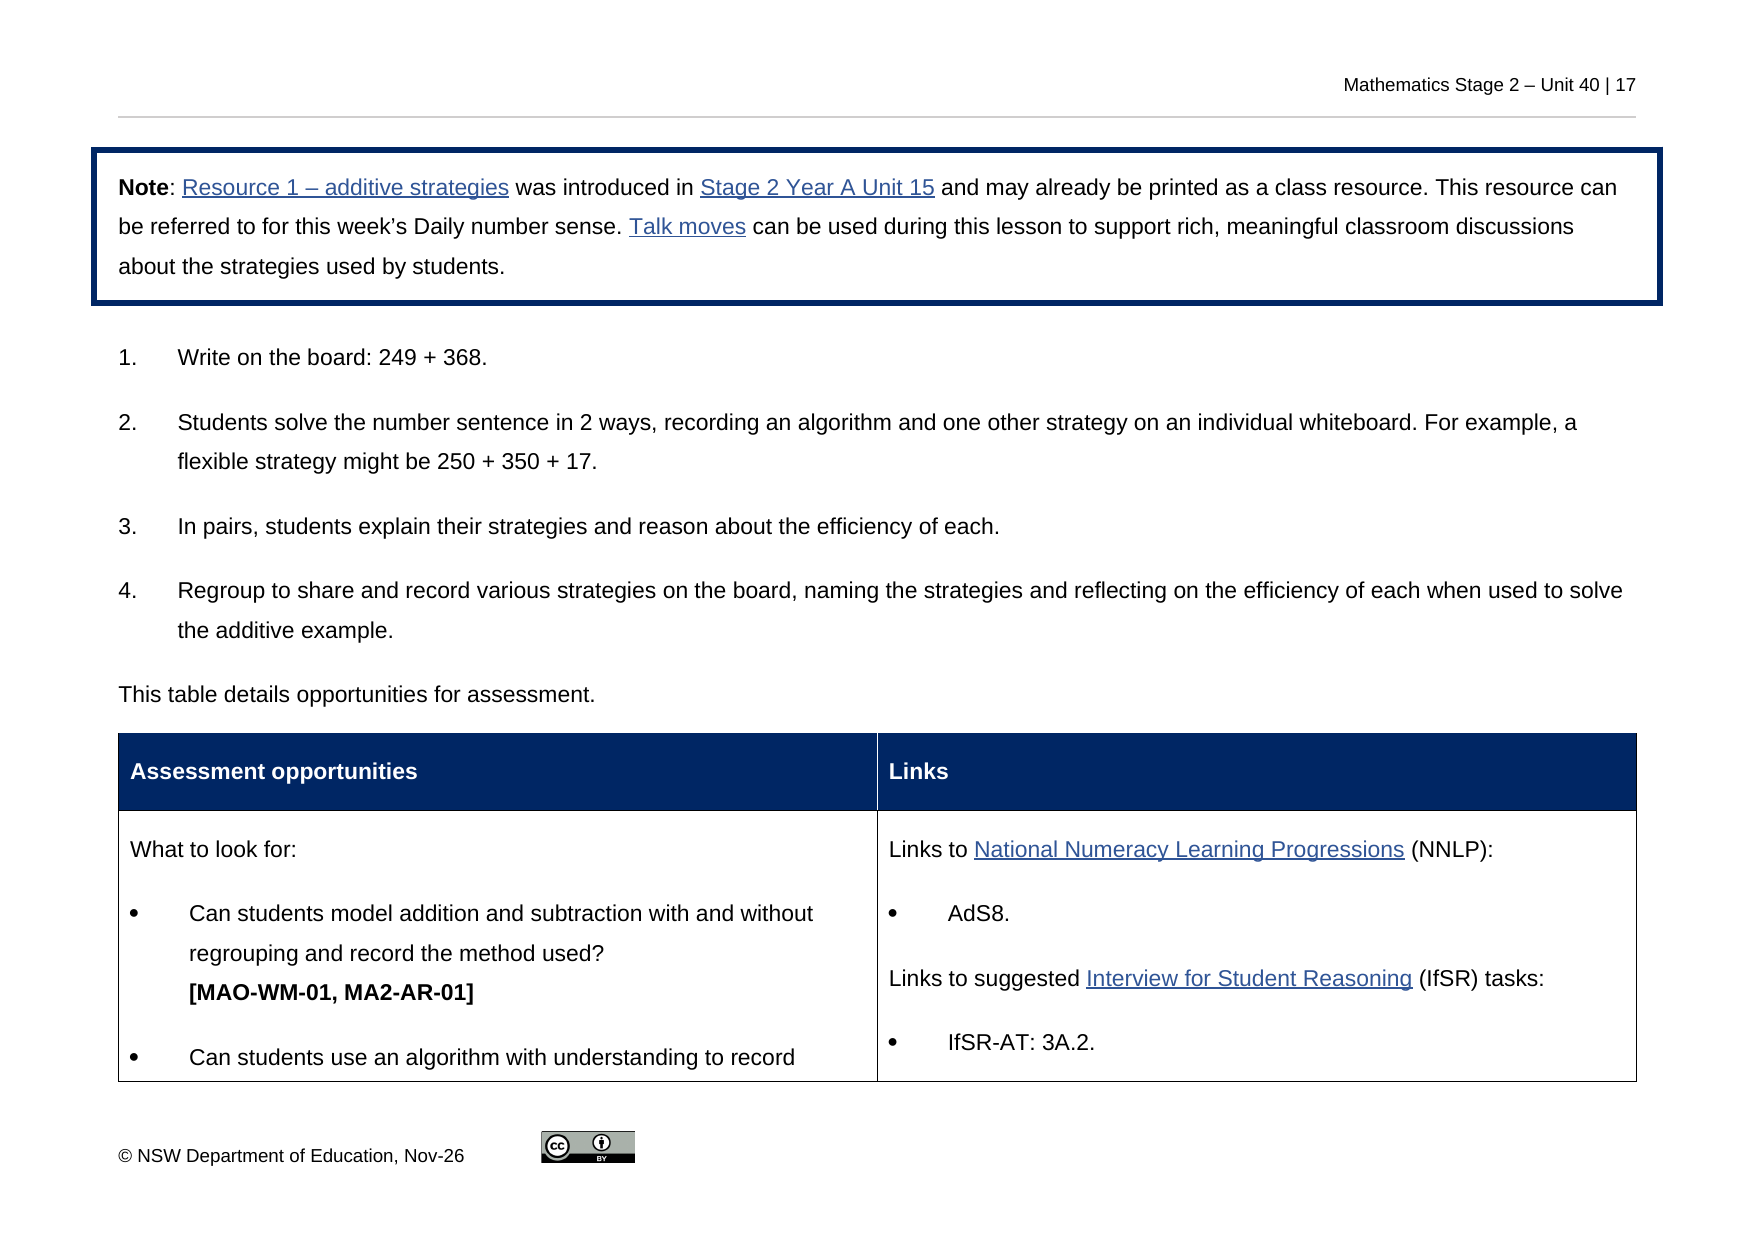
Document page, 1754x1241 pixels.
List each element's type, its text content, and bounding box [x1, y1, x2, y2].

text This table details opportunities for assessment. [118, 681, 1636, 707]
list In pairs, students explain their strategies and reason about the efficiency of each. [118, 513, 1636, 539]
list Write on the board: 249 + 368. [118, 344, 1636, 371]
list Students solve the number sentence in 2 ways, recording an algorithm and one other strategy on an individual whiteboard. For example, a flexible strategy might be 250 + 350 + 17. [118, 409, 1636, 474]
list Regroup to share and record various strategies on the board, naming the strategies and reflecting on the efficiency of each when used to solve the additive example. [118, 577, 1636, 643]
table_cell Links to National Numeracy Learning Progressions (NNLP): AdS8. Links to suggested Interview for Student Reasoning (IfSR) tasks: IfSR-AT: 3A.2. [878, 811, 1636, 1081]
table_header Links [878, 733, 1636, 810]
text Note: Resource 1 – additive strategies was introduced in Stage 2 Year A Unit 15 and may already be printed as a class resource. This resource can be referred to for this week’s Daily number sense. Talk moves can be used during this lesson to support rich, meaningful classroom discussions about the strategies used by students. [97, 153, 1657, 300]
picture [541, 1131, 635, 1163]
table_header Assessment opportunities [119, 733, 877, 810]
